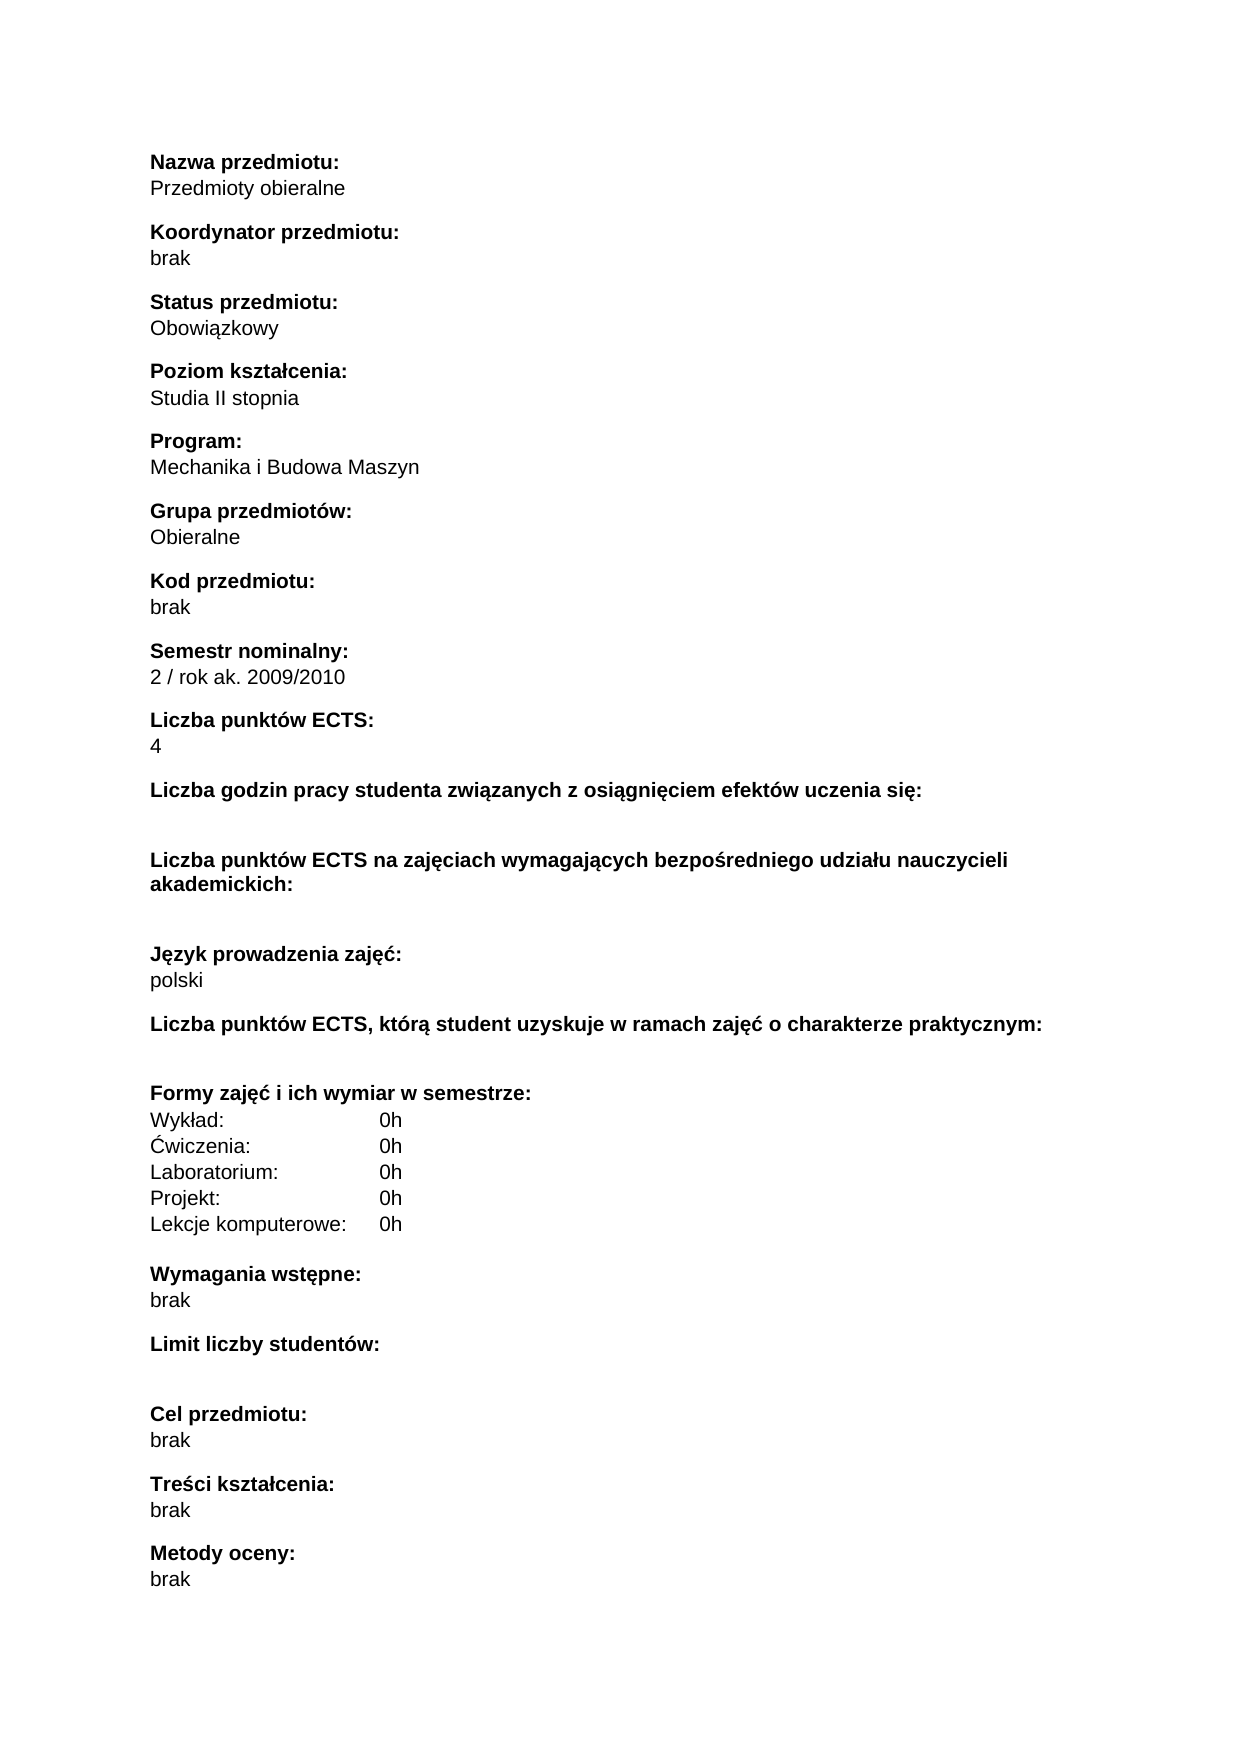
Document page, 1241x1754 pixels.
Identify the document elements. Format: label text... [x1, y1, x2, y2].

text brak [150, 1497, 1090, 1521]
text Liczba godzin pracy studenta związanych z osiągnięciem efektów uczenia się: [150, 778, 1090, 802]
table_header 0h [369, 1108, 597, 1132]
text Nazwa przedmiotu: [150, 150, 1090, 174]
text Przedmioty obieralne [150, 176, 1090, 200]
text Liczba punktów ECTS na zajęciach wymagających bezpośredniego udziału nauczycieli akademickich: [150, 848, 1090, 896]
text Metody oceny: [150, 1541, 1090, 1565]
text brak [150, 246, 1090, 270]
text Koordynator przedmiotu: [150, 220, 1090, 244]
text Cel przedmiotu: [150, 1402, 1090, 1426]
text Semestr nominalny: [150, 638, 1090, 662]
text Obowiązkowy [150, 316, 1090, 339]
text brak [150, 1567, 1090, 1591]
text Język prowadzenia zajęć: [150, 942, 1090, 966]
table_cell 0h [369, 1132, 597, 1158]
text Liczba punktów ECTS: [150, 708, 1090, 732]
text brak [150, 595, 1090, 619]
table_cell 0h [369, 1184, 597, 1210]
text 4 [150, 734, 1090, 758]
text Program: [150, 429, 1090, 453]
text Kod przedmiotu: [150, 569, 1090, 593]
text Obieralne [150, 525, 1090, 549]
table_cell Laboratorium: [140, 1160, 367, 1184]
table_cell Lekcje komputerowe: [140, 1212, 367, 1236]
text Liczba punktów ECTS, którą student uzyskuje w ramach zajęć o charakterze praktycznym: [150, 1011, 1090, 1035]
text Poziom kształcenia: [150, 359, 1090, 383]
text 2 / rok ak. 2009/2010 [150, 664, 1090, 688]
table_cell 0h [369, 1158, 597, 1184]
text Limit liczby studentów: [150, 1332, 1090, 1356]
text Mechanika i Budowa Maszyn [150, 455, 1090, 479]
table_cell Ćwiczenia: [140, 1134, 367, 1158]
table_cell 0h [369, 1210, 597, 1236]
text brak [150, 1428, 1090, 1452]
table_header Wykład: [140, 1108, 367, 1132]
table_cell Projekt: [140, 1186, 367, 1210]
text Treści kształcenia: [150, 1471, 1090, 1495]
text Formy zajęć i ich wymiar w semestrze: [150, 1081, 1090, 1105]
text Studia II stopnia [150, 385, 1090, 409]
text polski [150, 968, 1090, 992]
text Grupa przedmiotów: [150, 499, 1090, 523]
text Wymagania wstępne: [150, 1262, 1090, 1286]
text brak [150, 1288, 1090, 1312]
text Status przedmiotu: [150, 289, 1090, 313]
